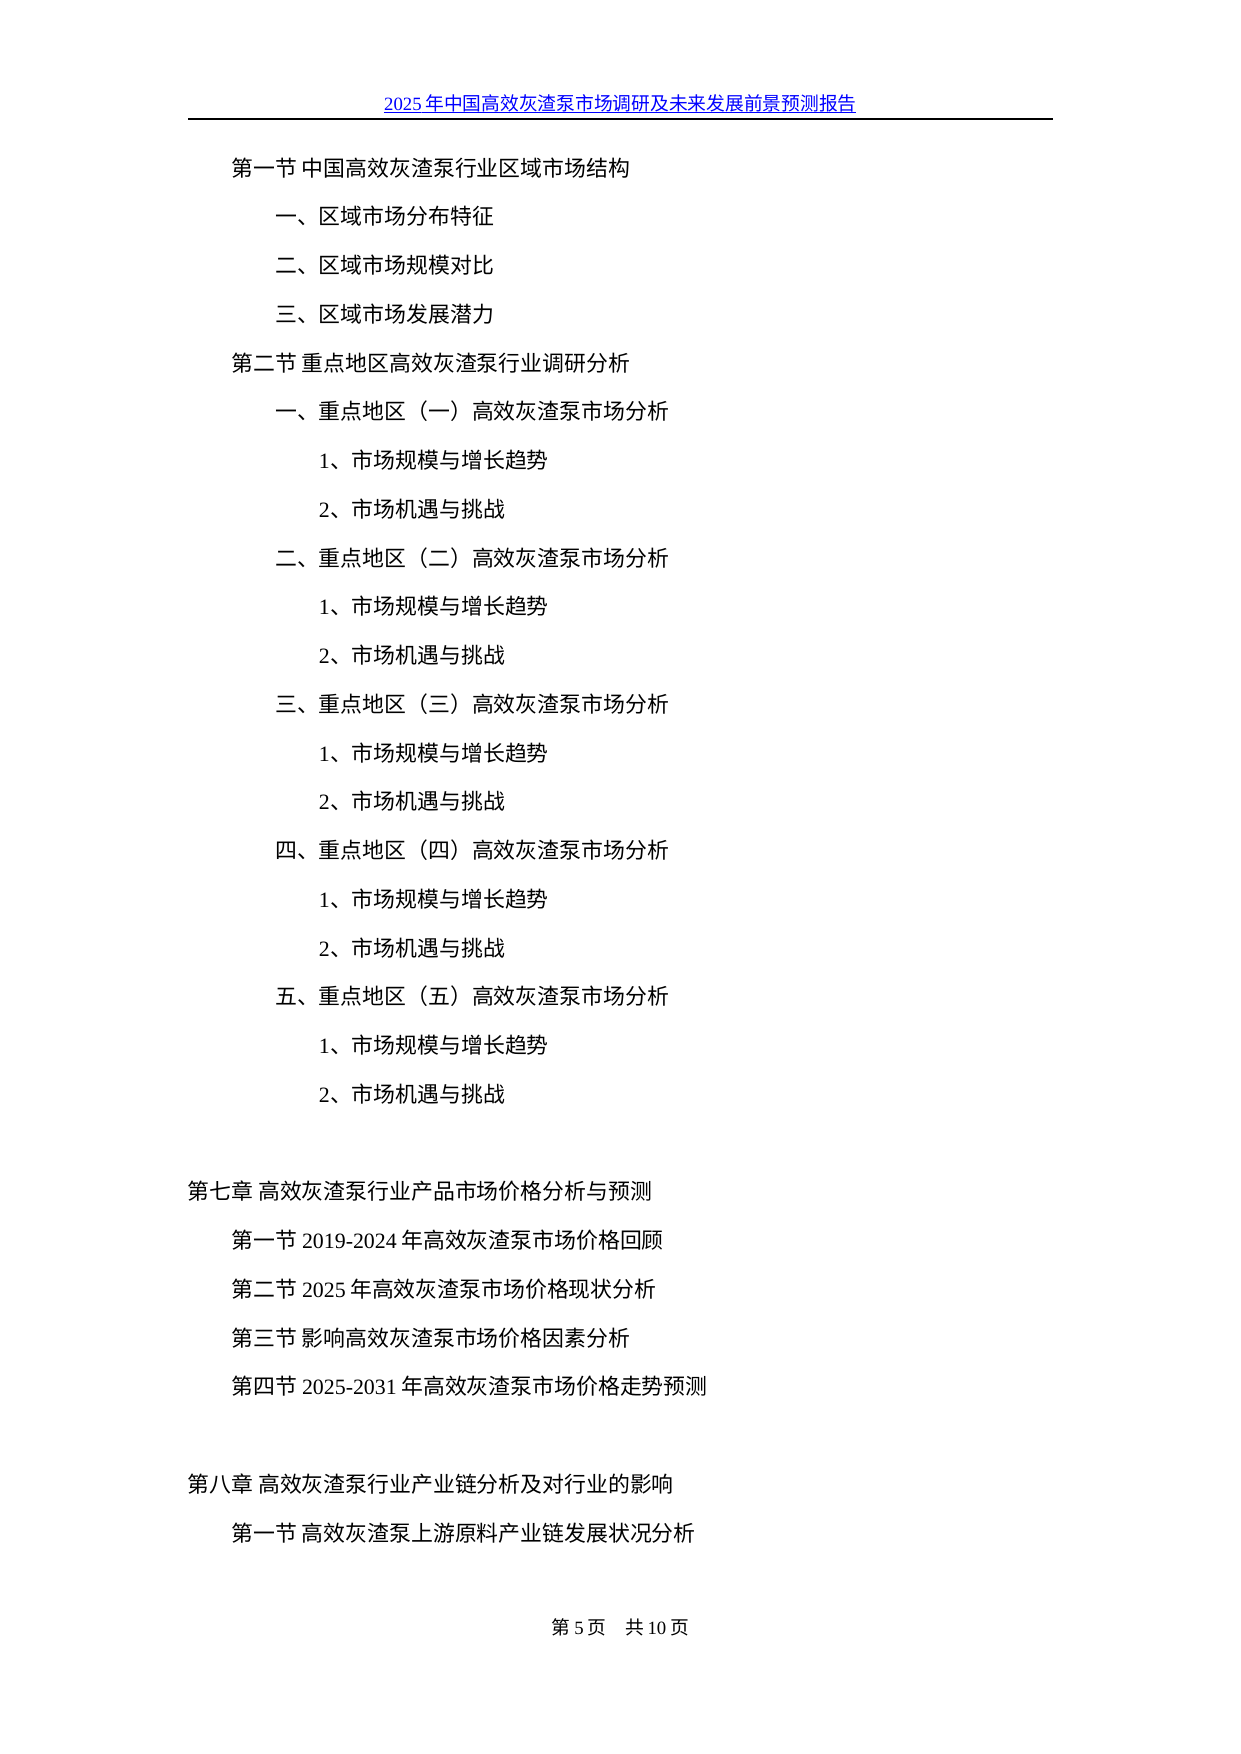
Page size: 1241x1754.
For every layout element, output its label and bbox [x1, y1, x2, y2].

text [187, 150, 1053, 1548]
